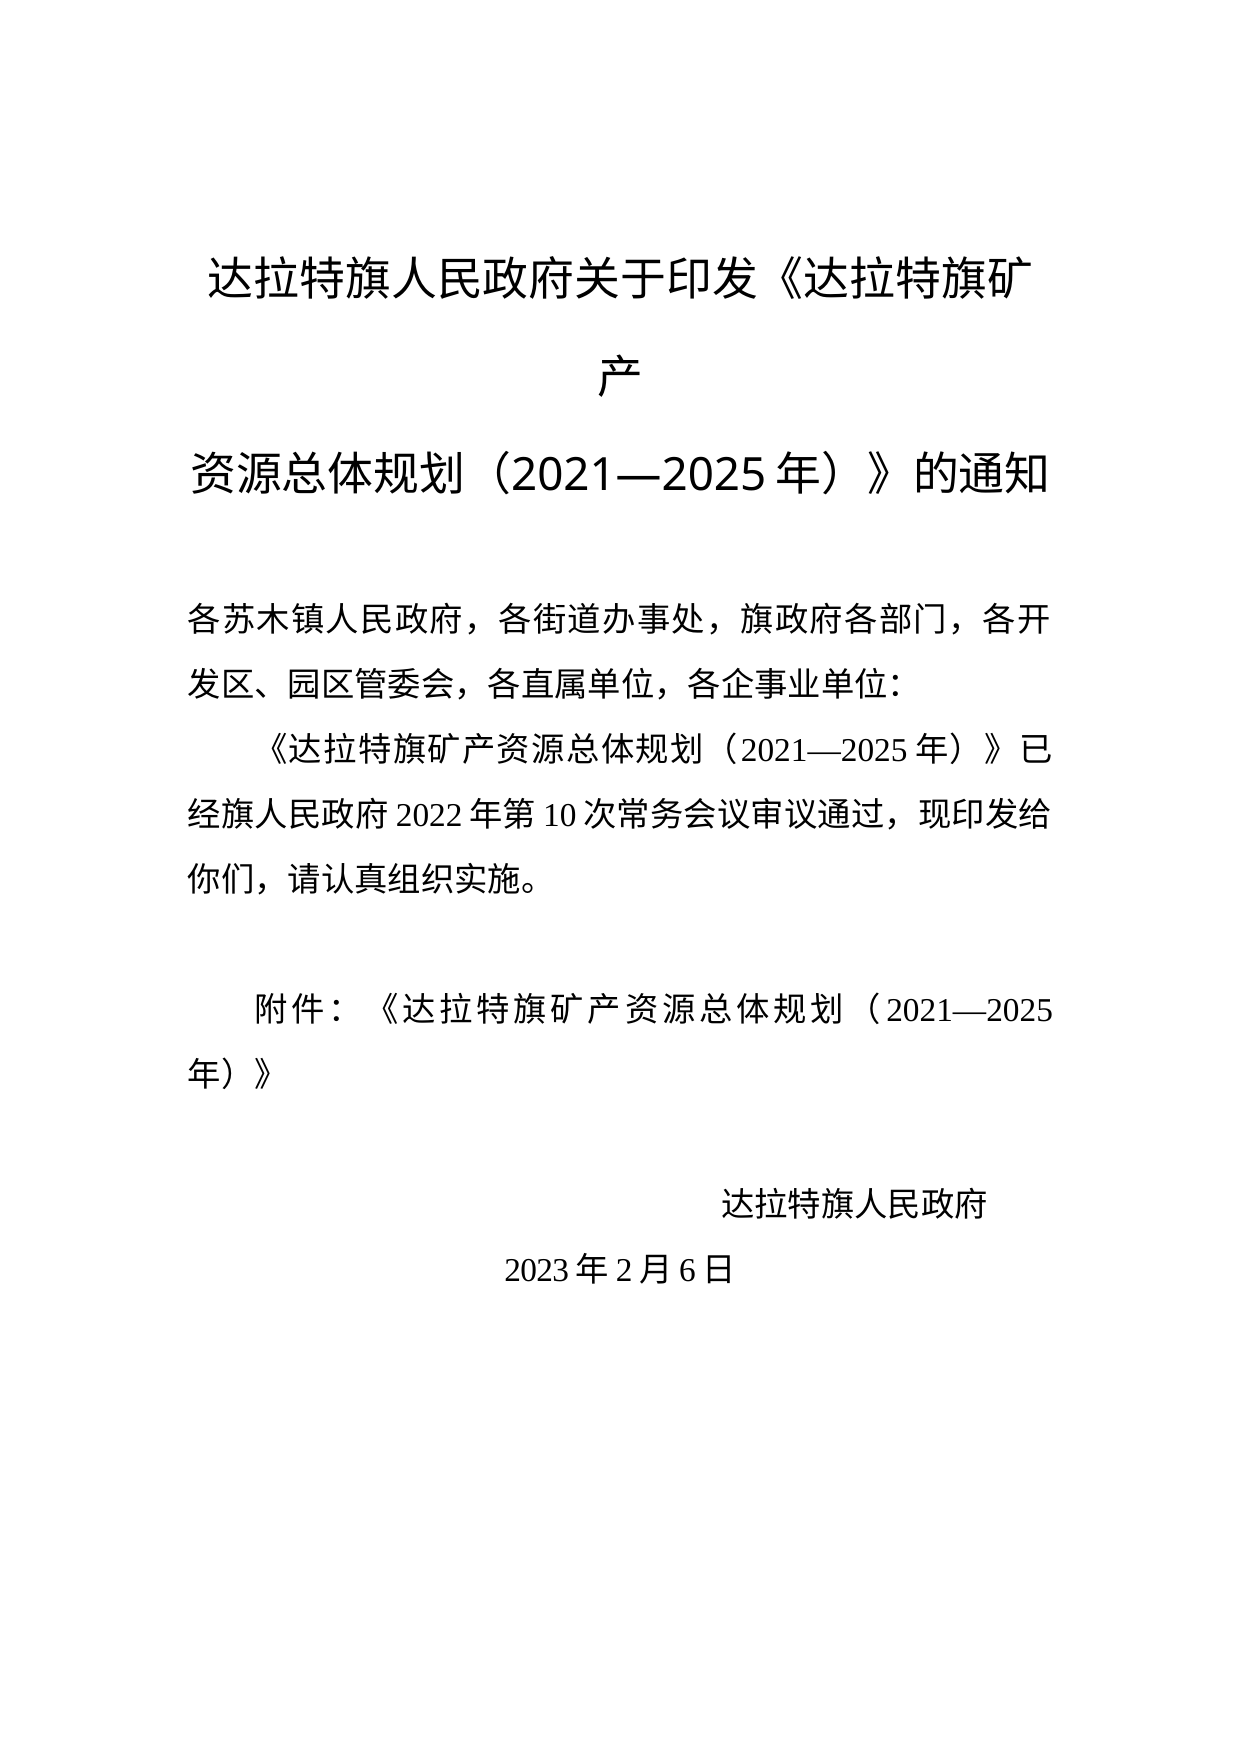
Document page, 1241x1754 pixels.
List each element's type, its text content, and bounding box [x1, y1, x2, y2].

text 附件：《达拉特旗矿产资源总体规划（2021—2025年）》 [187, 974, 1053, 1104]
text 达拉特旗人民政府关于印发《达拉特旗矿产 [187, 227, 1053, 422]
text 2023年2月6日 [187, 1234, 1053, 1299]
text 达拉特旗人民政府 [187, 1169, 1053, 1234]
text 各苏木镇人民政府，各街道办事处，旗政府各部门，各开发区、园区管委会，各直属单位，各企事业单位： [187, 584, 1053, 714]
text 资源总体规划（2021—2025年）》的通知 [187, 422, 1053, 519]
text 《达拉特旗矿产资源总体规划（2021—2025年）》已经旗人民政府2022年第10次常务会议审议通过，现印发给你们，请认真组织实施。 [187, 714, 1053, 909]
